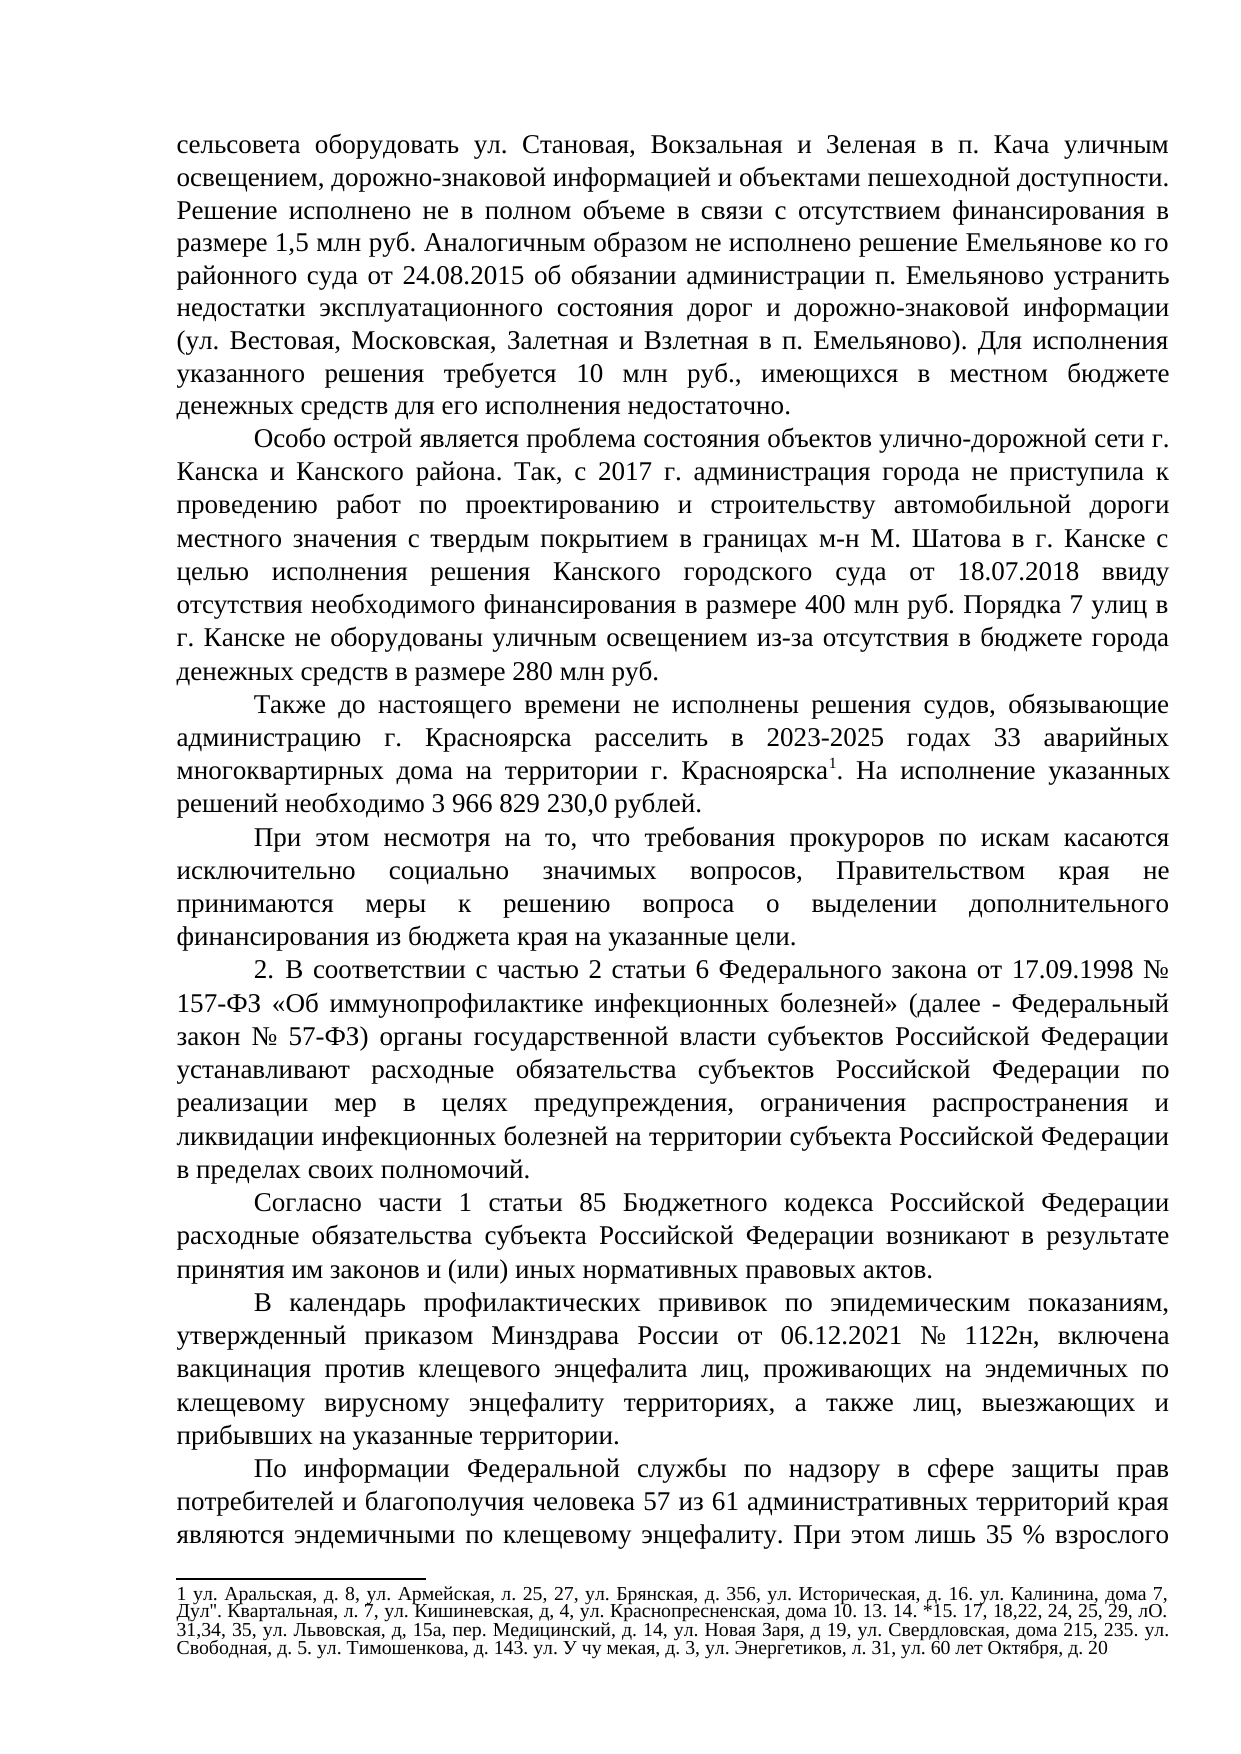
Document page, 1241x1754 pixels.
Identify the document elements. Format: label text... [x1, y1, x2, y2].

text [176, 128, 1171, 421]
text При этом несмотря на то, что требования прокуроров по искам касаются исключительно социально значимых вопросов, Правительством края не принимаются меры к решению вопроса о выделении дополнительного финансирования из бюджета края на указанные цели. [176, 821, 1171, 952]
text В календарь профилактических прививок по эпидемическим показаниям, утвержденный приказом Минздрава России от 06.12.2021 № 1122н, включена вакцинация против клещевого энцефалита лиц, проживающих на эндемичных по клещевому вирусному энцефалиту территориях, а также лиц, выезжающих и прибывших на указанные территории. [176, 1286, 1171, 1450]
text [176, 1452, 1171, 1550]
text Особо острой является проблема состояния объектов улично-дорожной сети г. Канска и Канского района. Так, с 2017 г. администрация города не приступила к проведению работ по проектированию и строительству автомобильной дороги местного значения с твердым покрытием в границах м-н М. Шатова в г. Канске с целью исполнения решения Канского городского суда от 18.07.2018 ввиду отсутствия необходимого финансирования в размере 400 млн руб. Порядка 7 улиц в г. Канске не оборудованы уличным освещением из-за отсутствия в бюджете города денежных средств в размере 280 млн руб. [176, 422, 1171, 686]
text Также до настоящего времени не исполнены решения судов, обязывающие администрацию г. Красноярска расселить в 2023-2025 годах 33 аварийных многоквартирных дома на территории г. Красноярска. На исполнение указанных решений необходимо 3 966 829 230,0 рублей. [176, 688, 1171, 819]
text Согласно части 1 статьи 85 Бюджетного кодекса Российской Федерации расходные обязательства субъекта Российской Федерации возникают в результате принятия им законов и (или) иных нормативных правовых актов. [176, 1186, 1171, 1284]
list В соответствии с частью 2 статьи 6 Федерального закона от 17.09.1998 № 157-ФЗ «Об иммунопрофилактике инфекционных болезней» (далее - Федеральный закон № 57-ФЗ) органы государственной власти субъектов Российской Федерации устанавливают расходные обязательства субъектов Российской Федерации по реализации мер в целях предупреждения, ограничения распространения и ликвидации инфекционных болезней на территории субъекта Российской Федерации в пределах своих полномочий. [176, 954, 1171, 1184]
